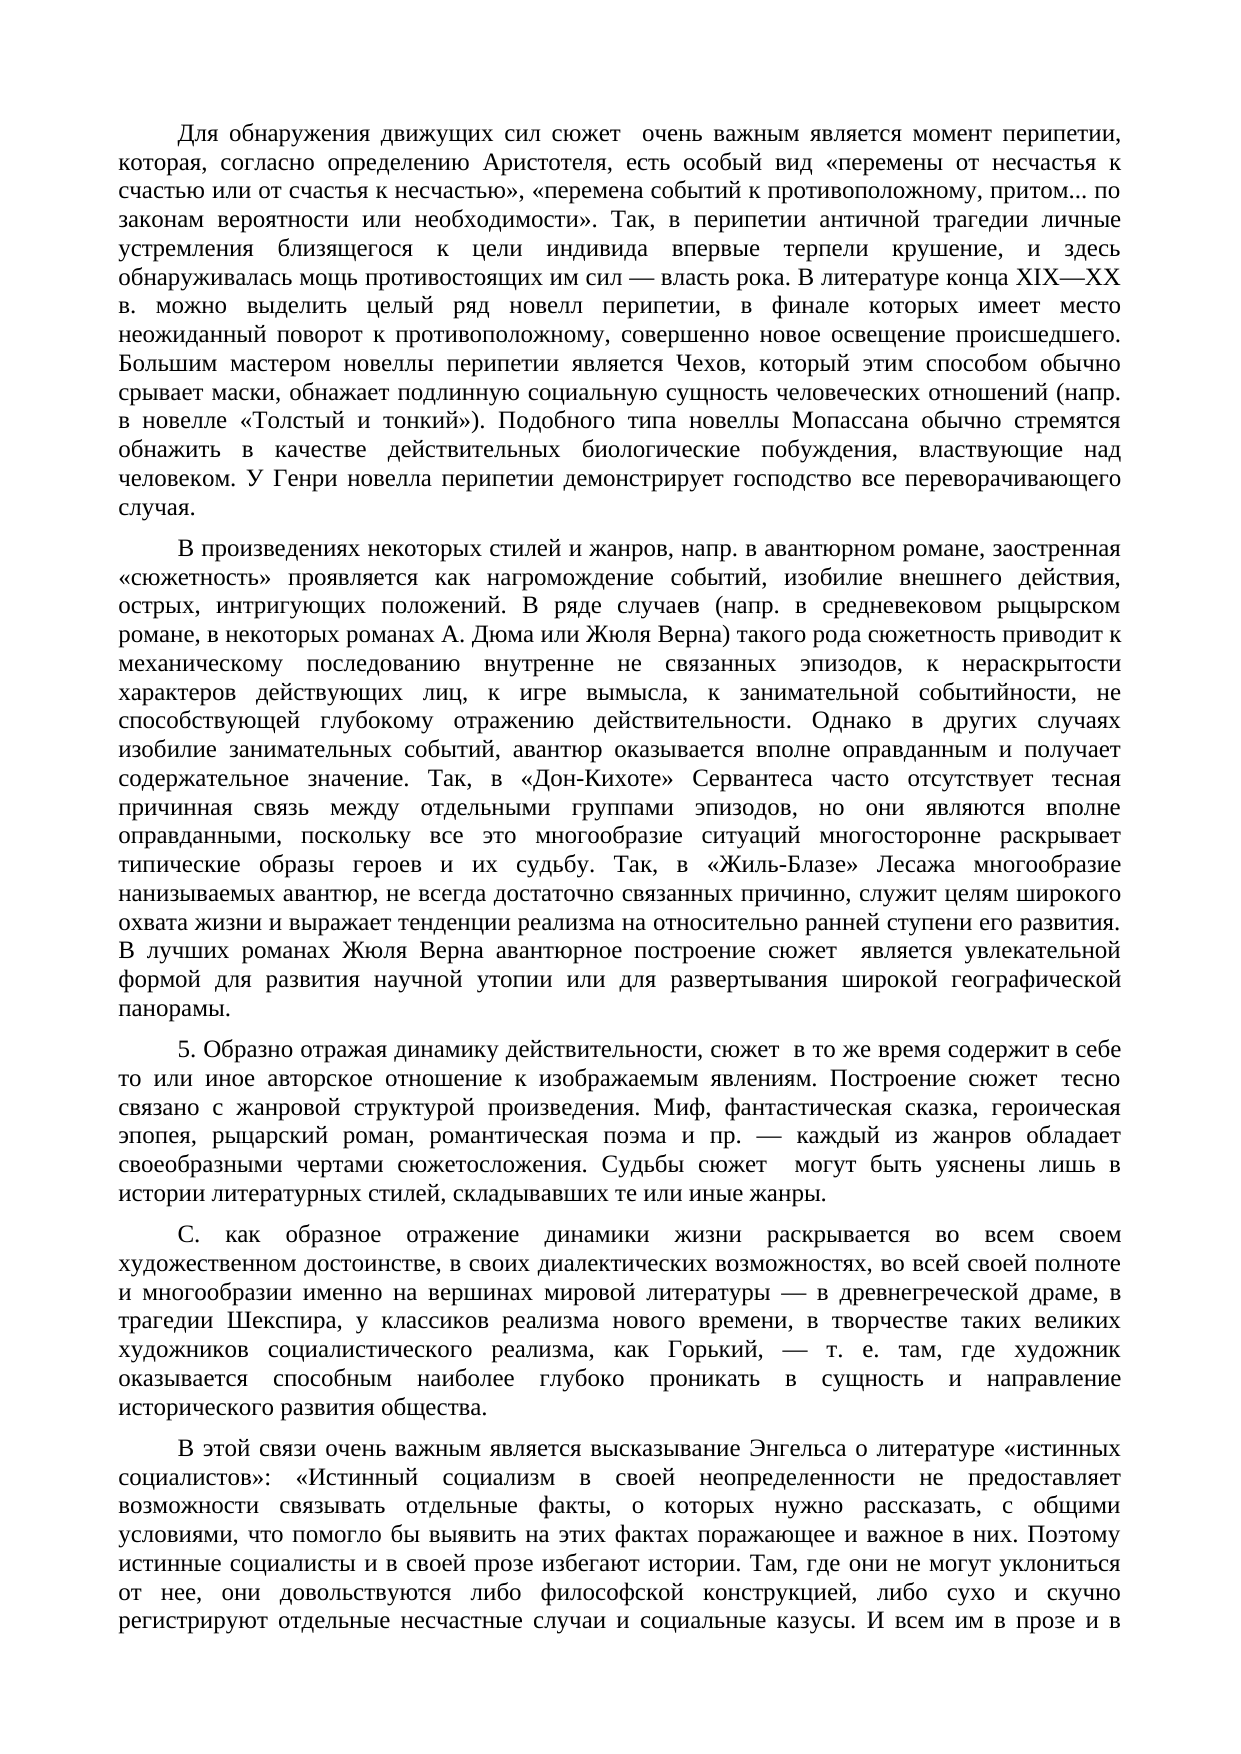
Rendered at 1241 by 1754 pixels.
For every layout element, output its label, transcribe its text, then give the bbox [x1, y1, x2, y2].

text Для обнаружения движущих сил сюжет очень важным является момент перипетии, которая, согласно определению Аристотеля, есть особый вид «перемены от несчастья к счастью или от счастья к несчастью», «перемена событий к противоположному, притом... по законам вероятности или необходимости». Так, в перипетии античной трагедии личные устремления близящегося к цели индивида впервые терпели крушение, и здесь обнаруживалась мощь противостоящих им сил — власть рока. В литературе конца XIX—XX в. можно выделить целый ряд новелл перипетии, в финале которых имеет место неожиданный поворот к противоположному, совершенно новое освещение происшедшего. Большим мастером новеллы перипетии является Чехов, который этим способом обычно срывает маски, обнажает подлинную социальную сущность человеческих отношений (напр. в новелле «Толстый и тонкий»). Подобного типа новеллы Мопассана обычно стремятся обнажить в качестве действительных биологические побуждения, властвующие над человеком. У Генри новелла перипетии демонстрирует господство все переворачивающего случая. [118, 118, 1122, 521]
text 5. Образно отражая динамику действительности, сюжет в то же время содержит в себе то или иное авторское отношение к изображаемым явлениям. Построение сюжет тесно связано с жанровой структурой произведения. Миф, фантастическая сказка, героическая эпопея, рыцарский роман, романтическая поэма и пр. — каждый из жанров обладает своеобразными чертами сюжетосложения. Судьбы сюжет могут быть уяснены лишь в истории литературных стилей, складывавших те или иные жанры. [118, 1034, 1122, 1207]
text С. как образное отражение динамики жизни раскрывается во всем своем художественном достоинстве, в своих диалектических возможностях, во всей своей полноте и многообразии именно на вершинах мировой литературы — в древнегреческой драме, в трагедии Шекспира, у классиков реализма нового времени, в творчестве таких великих художников социалистического реализма, как Горький, — т. е. там, где художник оказывается способным наиболее глубоко проникать в сущность и направление исторического развития общества. [118, 1219, 1122, 1421]
text В произведениях некоторых стилей и жанров, напр. в авантюрном романе, заостренная «сюжетность» проявляется как нагромождение событий, изобилие внешнего действия, острых, интригующих положений. В ряде случаев (напр. в средневековом рыцырском романе, в некоторых романах А. Дюма или Жюля Верна) такого рода сюжетность приводит к механическому последованию внутренне не связанных эпизодов, к нераскрытости характеров действующих лиц, к игре вымысла, к занимательной событийности, не способствующей глубокому отражению действительности. Однако в других случаях изобилие занимательных событий, авантюр оказывается вполне оправданным и получает содержательное значение. Так, в «Дон-Кихоте» Сервантеса часто отсутствует тесная причинная связь между отдельными группами эпизодов, но они являются вполне оправданными, поскольку все это многообразие ситуаций многосторонне раскрывает типические образы героев и их судьбу. Так, в «Жиль-Блазе» Лесажа многообразие нанизываемых авантюр, не всегда достаточно связанных причинно, служит целям широкого охвата жизни и выражает тенденции реализма на относительно ранней ступени его развития. В лучших романах Жюля Верна авантюрное построение сюжет является увлекательной формой для развития научной утопии или для развертывания широкой географической панорамы. [118, 533, 1122, 1022]
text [118, 1433, 1122, 1634]
